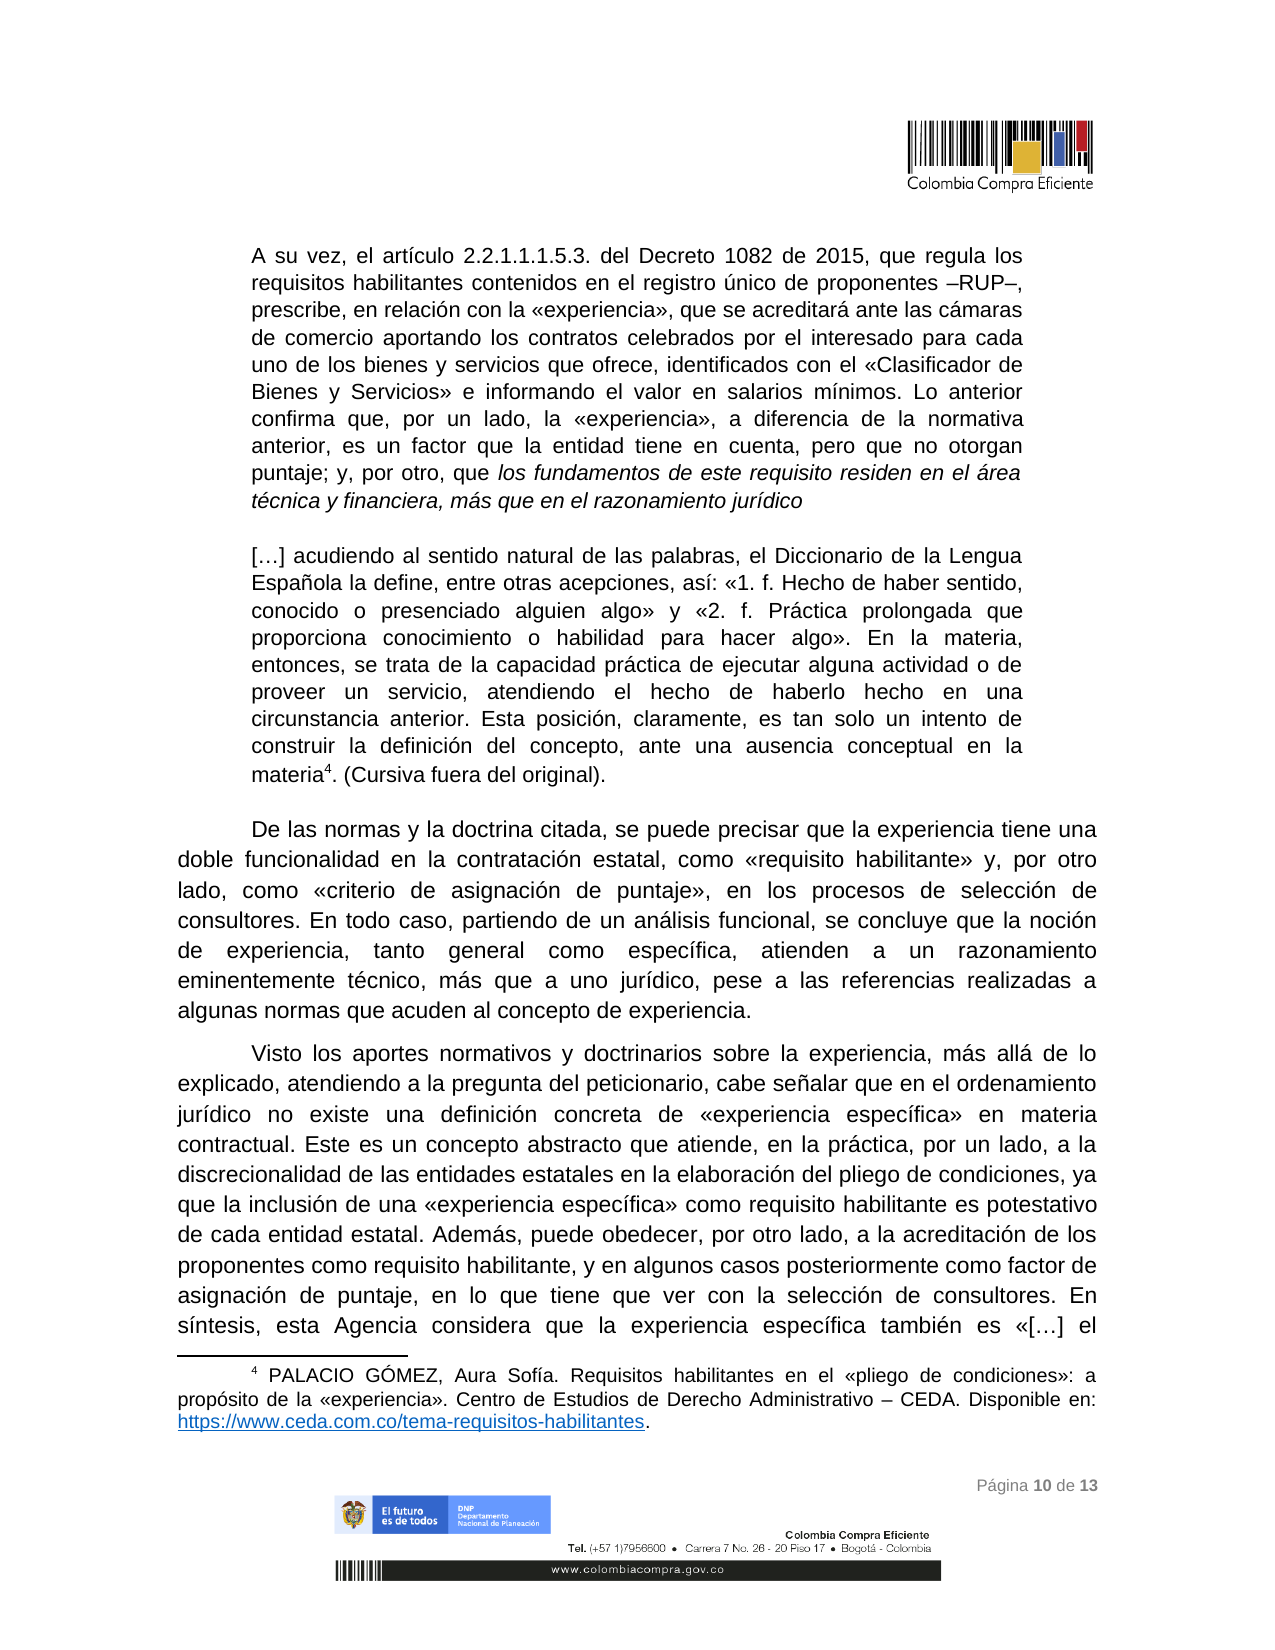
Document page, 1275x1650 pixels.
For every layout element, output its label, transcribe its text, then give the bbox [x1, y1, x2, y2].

text A su vez, el artículo 2.2.1.1.1.5.3. del Decreto 1082 de 2015, que regula los requisitos habilitantes contenidos en el registro único de proponentes –RUP–, prescribe, en relación con la «experiencia», que se acreditará ante las cámaras de comercio aportando los contratos celebrados por el interesado para cada uno de los bienes y servicios que ofrece, identificados con el «Clasificador de Bienes y Servicios» e informando el valor en salarios mínimos. Lo anterior confirma que, por un lado, la «experiencia», a diferencia de la normativa anterior, es un factor que la entidad tiene en cuenta, pero que no otorgan puntaje; y, por otro, que los fundamentos de este requisito residen en el área técnica y financiera, más que en el razonamiento jurídico [251, 243, 1024, 513]
picture [899, 114, 1099, 196]
text De las normas y la doctrina citada, se puede precisar que la experiencia tiene una doble funcionalidad en la contratación estatal, como «requisito habilitante» y, por otro lado, como «criterio de asignación de puntaje», en los procesos de selección de consultores. En todo caso, partiendo de un análisis funcional, se concluye que la noción de experiencia, tanto general como específica, atienden a un razonamiento eminentemente técnico, más que a uno jurídico, pese a las referencias realizadas a algunas normas que acuden al concepto de experiencia. [177, 816, 1098, 1024]
picture [334, 1495, 942, 1581]
text […] acudiendo al sentido natural de las palabras, el Diccionario de la Lengua Española la define, entre otras acepciones, así: «1. f. Hecho de haber sentido, conocido o presenciado alguien algo» y «2. f. Práctica prolongada que proporciona conocimiento o habilidad para hacer algo». En la materia, entonces, se trata de la capacidad práctica de ejecutar alguna actividad o de proveer un servicio, atendiendo el hecho de haberlo hecho en una circunstancia anterior. Esta posición, claramente, es tan solo un intento de construir la definición del concepto, ante una ausencia conceptual en la materia. (Cursiva fuera del original). [251, 543, 1024, 787]
